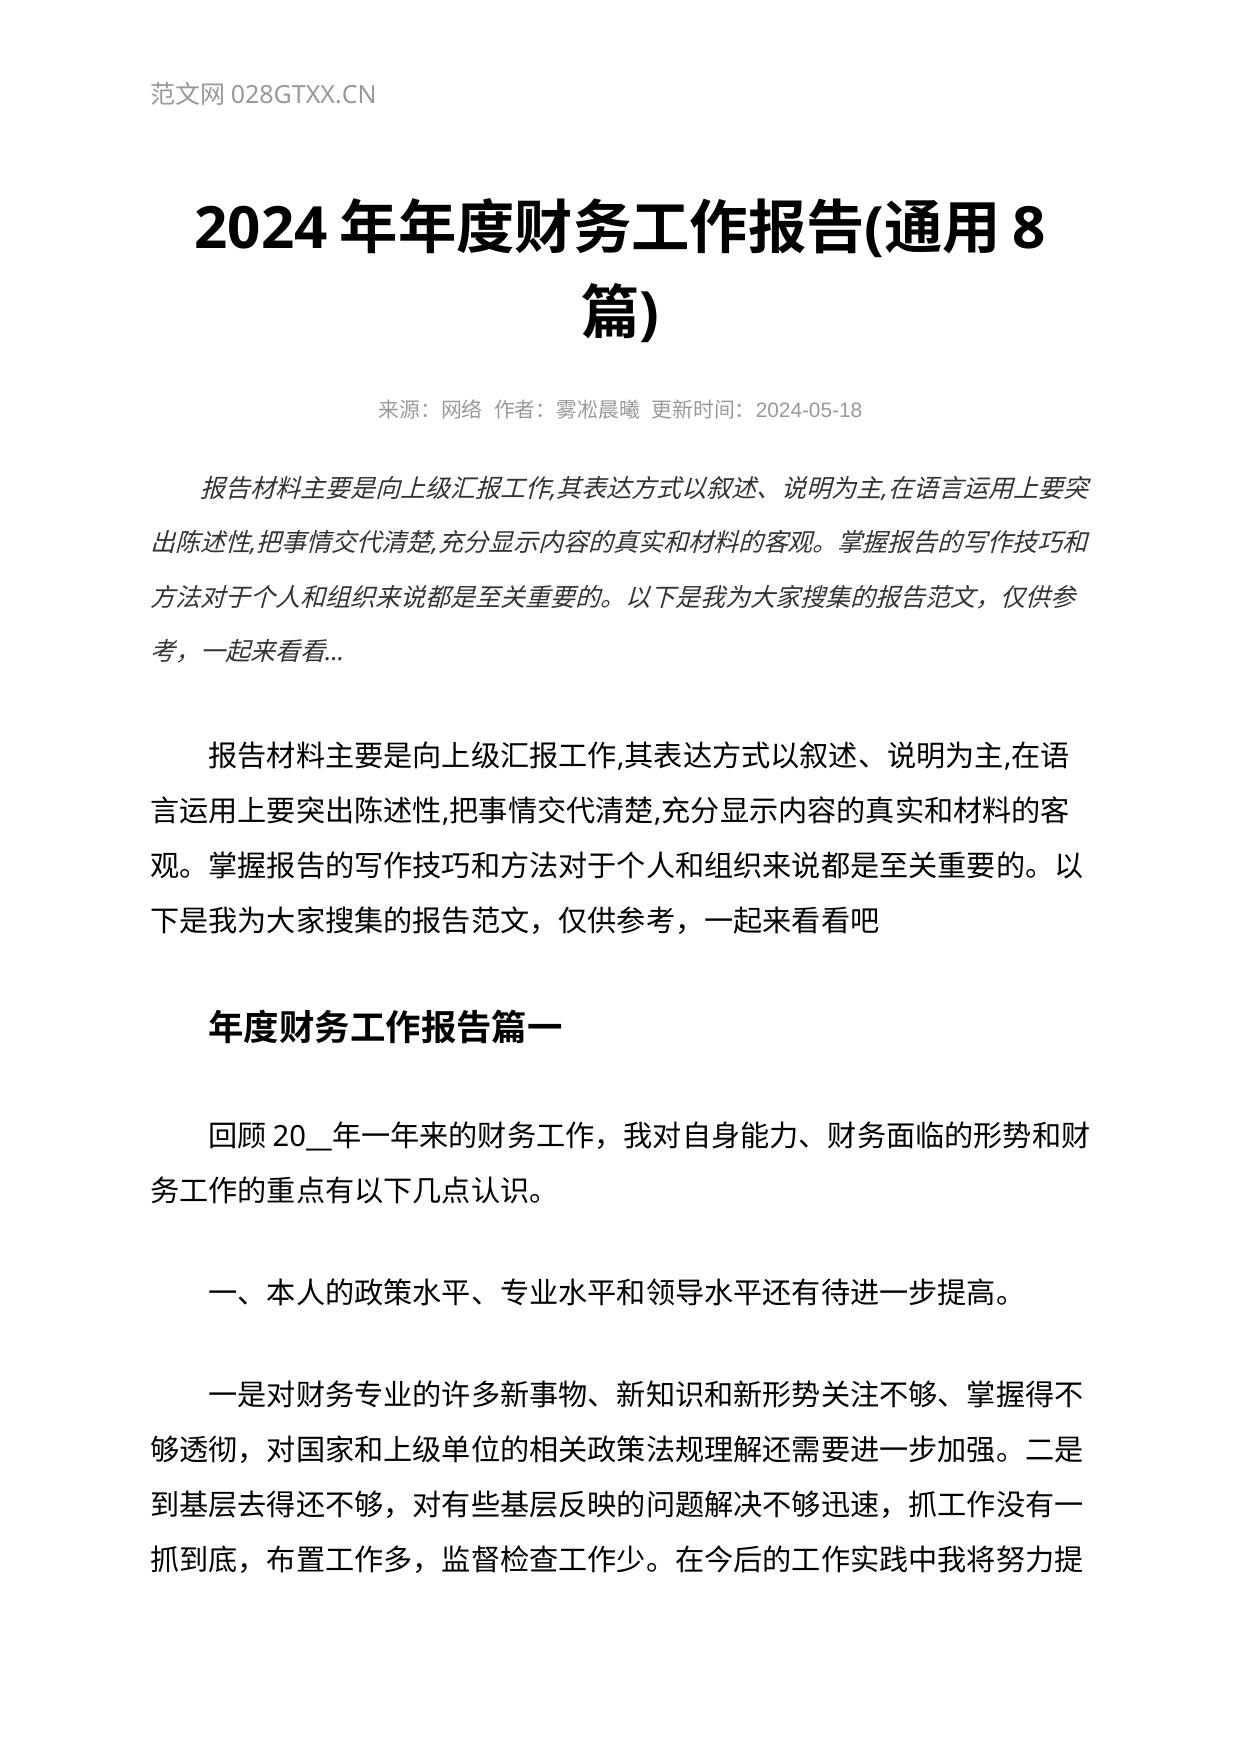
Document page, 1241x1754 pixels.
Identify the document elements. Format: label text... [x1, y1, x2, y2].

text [150, 1372, 1090, 1578]
text 一、本人的政策水平、专业水平和领导水平还有待进一步提高。 [150, 1270, 1090, 1312]
text 来源：网络 作者：雾凇晨曦 更新时间：2024-05-18 [150, 398, 1090, 422]
text 报告材料主要是向上级汇报工作,其表达方式以叙述、说明为主,在语言运用上要突出陈述性,把事情交代清楚,充分显示内容的真实和材料的客观。掌握报告的写作技巧和方法对于个人和组织来说都是至关重要的。以下是我为大家搜集的报告范文，仅供参考，一起来看看吧 [150, 733, 1090, 940]
subtitle 2024年年度财务工作报告(通用8篇) [150, 181, 1090, 351]
text 报告材料主要是向上级汇报工作,其表达方式以叙述、说明为主,在语言运用上要突出陈述性,把事情交代清楚,充分显示内容的真实和材料的客观。掌握报告的写作技巧和方法对于个人和组织来说都是至关重要的。以下是我为大家搜集的报告范文，仅供参考，一起来看看... [150, 468, 1090, 668]
text 年度财务工作报告篇一 [150, 999, 1090, 1051]
text 回顾20__年一年来的财务工作，我对自身能力、财务面临的形势和财务工作的重点有以下几点认识。 [150, 1113, 1090, 1210]
